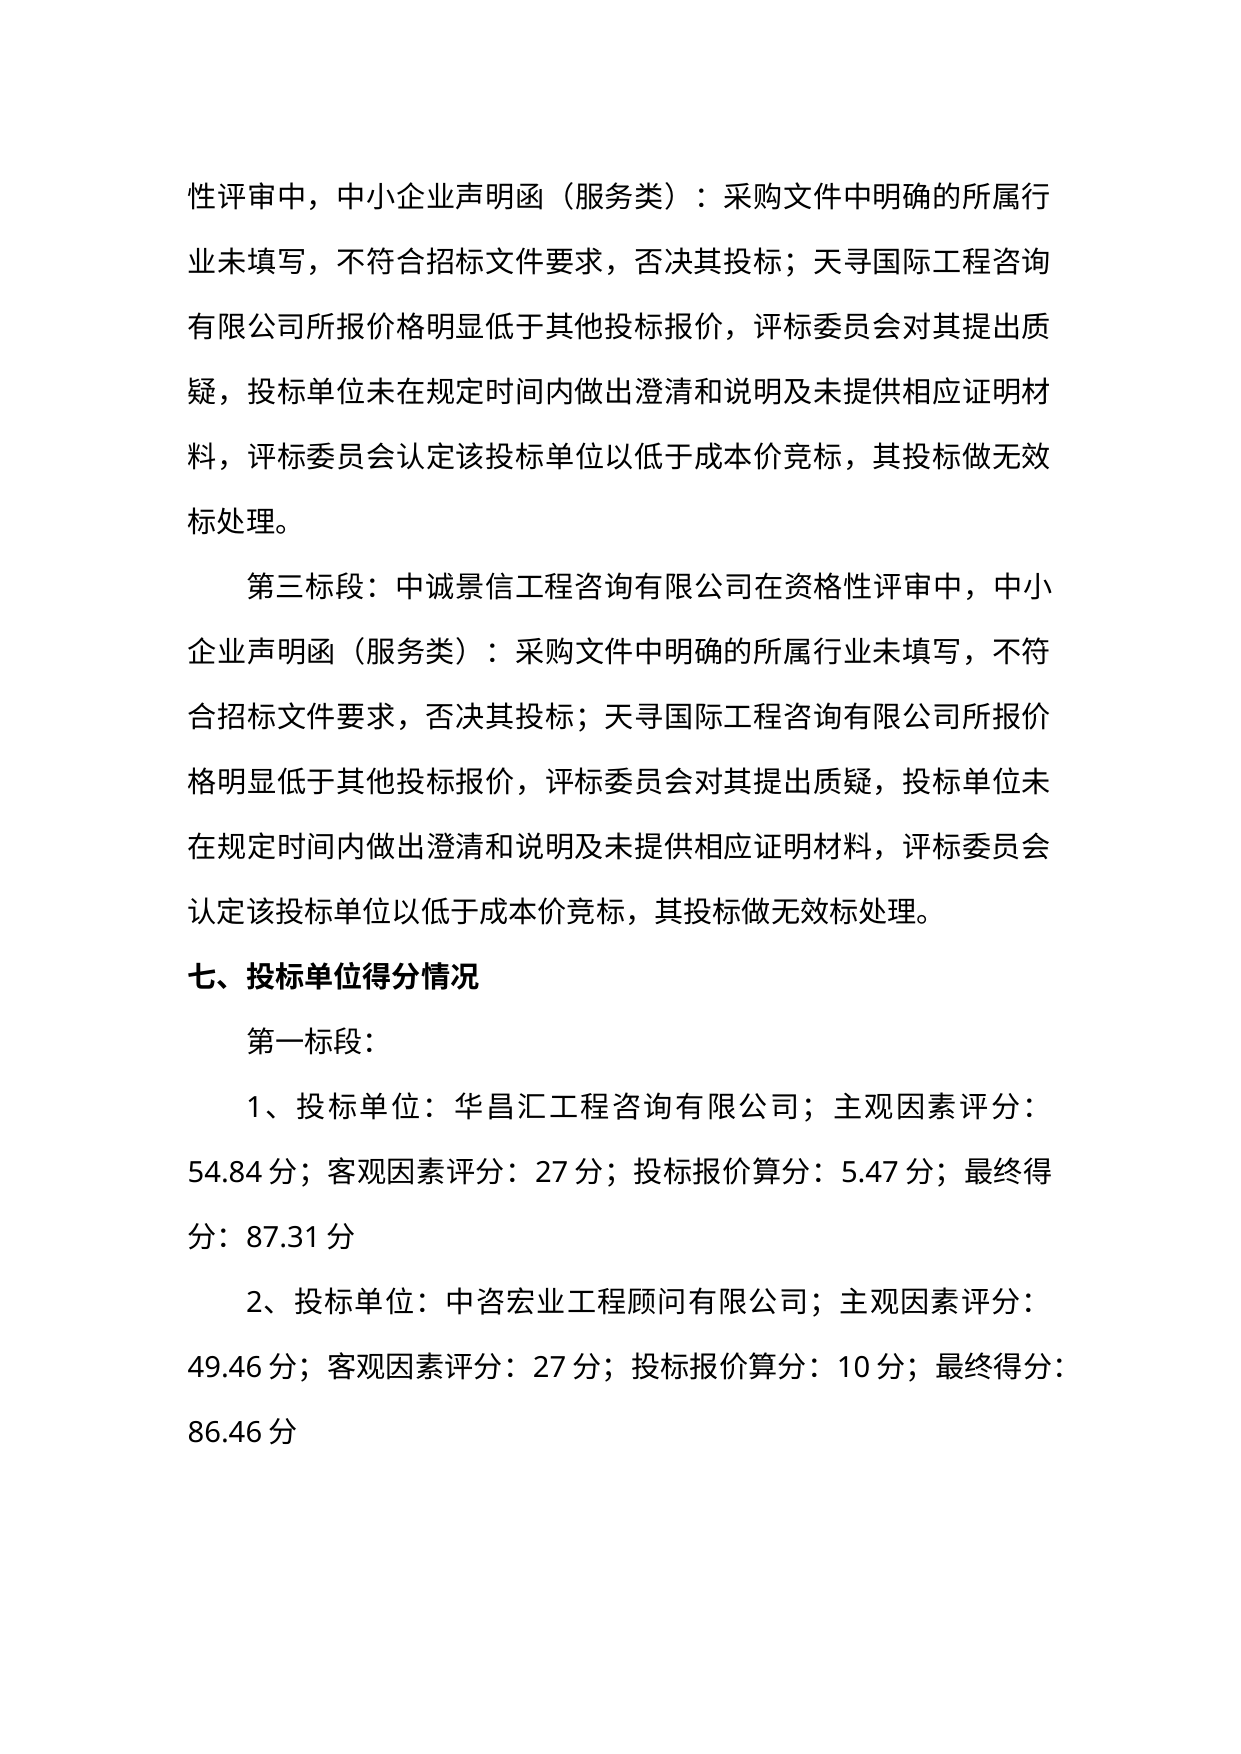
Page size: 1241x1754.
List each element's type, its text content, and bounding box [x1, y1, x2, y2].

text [187, 162, 1053, 552]
text 第一标段： [187, 1007, 1053, 1072]
text 七、投标单位得分情况 [187, 942, 1053, 1007]
text 第三标段：中诚景信工程咨询有限公司在资格性评审中，中小企业声明函（服务类）：采购文件中明确的所属行业未填写，不符合招标文件要求，否决其投标；天寻国际工程咨询有限公司所报价格明显低于其他投标报价，评标委员会对其提出质疑，投标单位未在规定时间内做出澄清和说明及未提供相应证明材料，评标委员会认定该投标单位以低于成本价竞标，其投标做无效标处理。 [187, 552, 1053, 942]
text 2、投标单位：中咨宏业工程顾问有限公司；主观因素评分：49.46分；客观因素评分：27分；投标报价算分：10分；最终得分：86.46分 [187, 1267, 1053, 1462]
text 1、投标单位：华昌汇工程咨询有限公司；主观因素评分：54.84分；客观因素评分：27分；投标报价算分：5.47分；最终得分：87.31分 [187, 1072, 1053, 1267]
